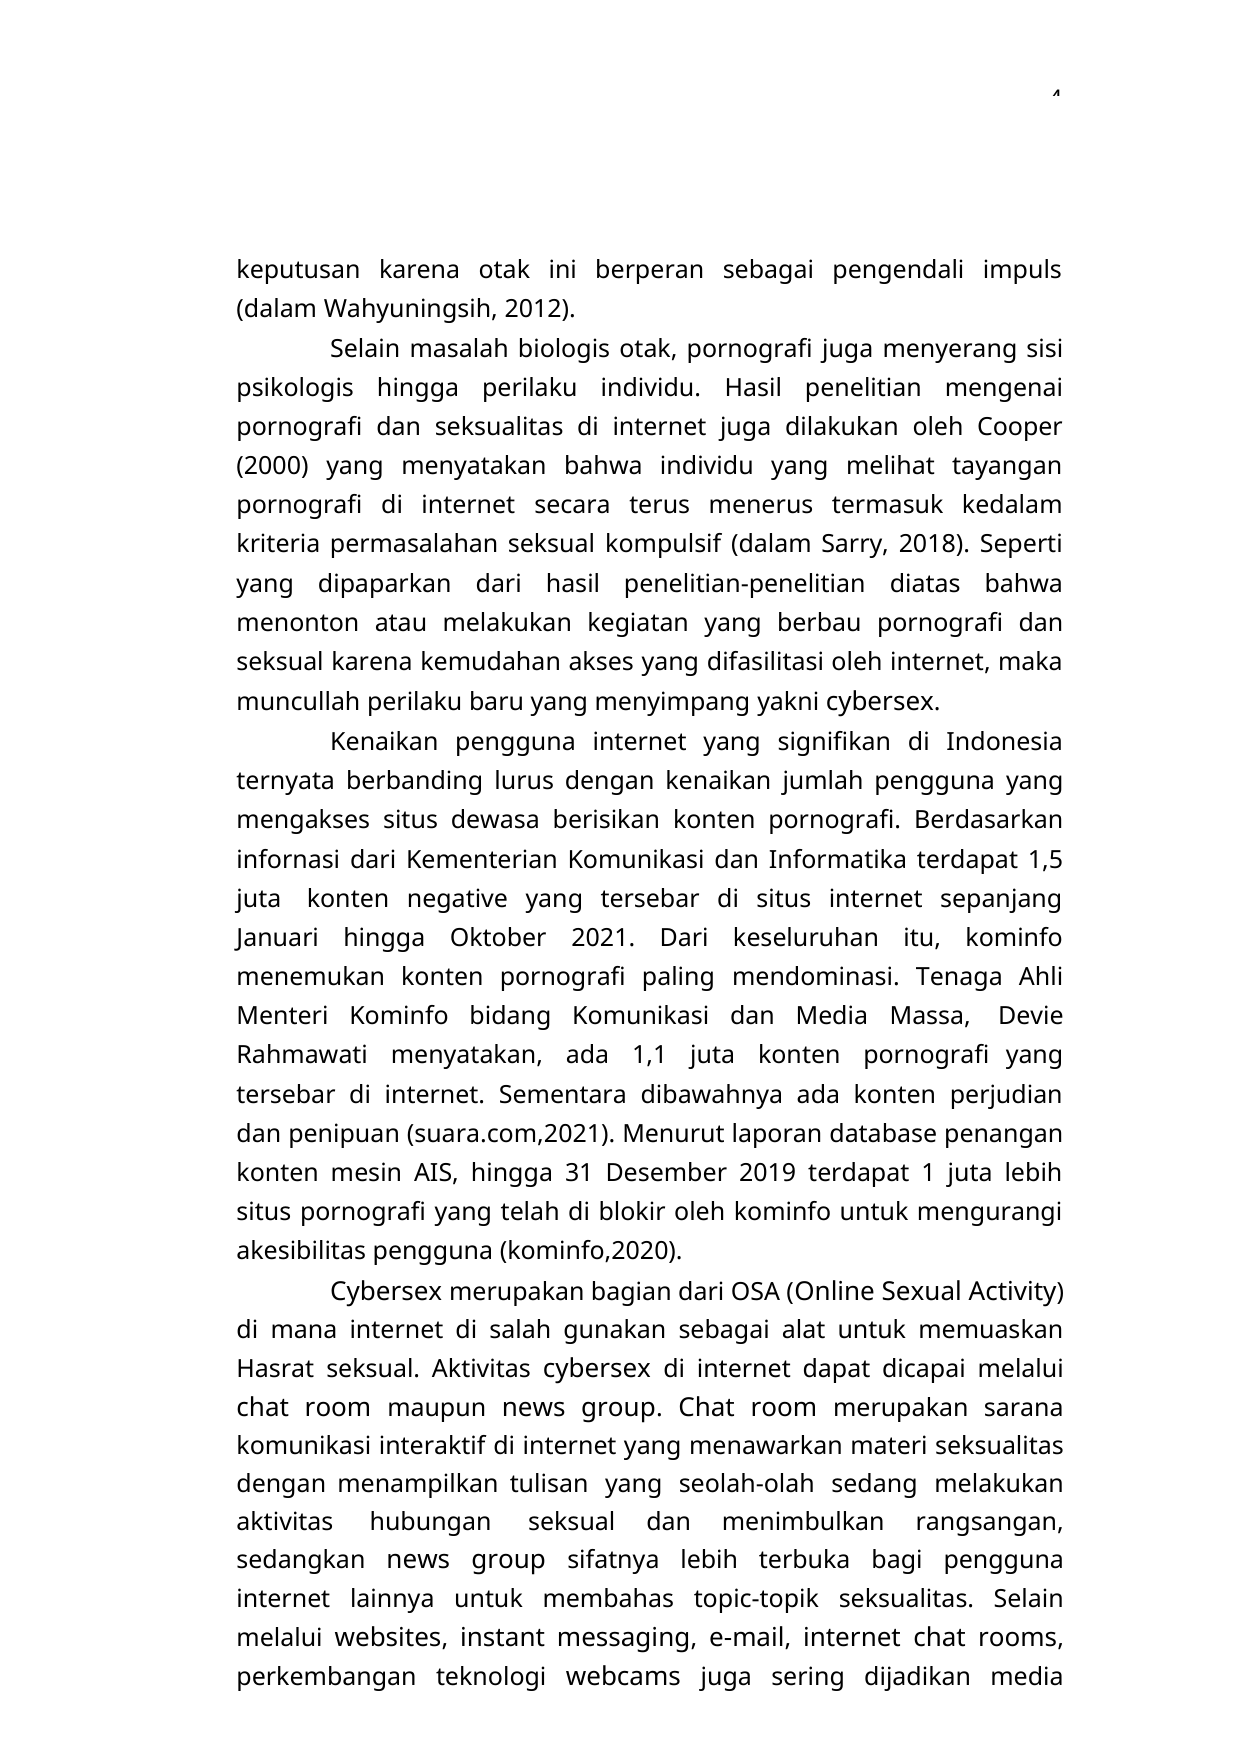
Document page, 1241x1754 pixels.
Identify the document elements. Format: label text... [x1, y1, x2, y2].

text Selain masalah biologis otak, pornografi juga menyerang sisi psikologis hingga perilaku individu. Hasil penelitian mengenai pornografi dan seksualitas di internet juga dilakukan oleh Cooper (2000) yang menyatakan bahwa individu yang melihat tayangan pornografi di internet secara terus menerus termasuk kedalam kriteria permasalahan seksual kompulsif (dalam Sarry, 2018). Seperti yang dipaparkan dari hasil penelitian-penelitian diatas bahwa menonton atau melakukan kegiatan yang berbau pornografi dan seksual karena kemudahan akses yang difasilitasi oleh internet, maka muncullah perilaku baru yang menyimpang yakni cybersex. [236, 330, 1063, 718]
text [236, 1272, 1064, 1693]
text Kenaikan pengguna internet yang signifikan di Indonesia ternyata berbanding lurus dengan kenaikan jumlah pengguna yang mengakses situs dewasa berisikan konten pornografi. Berdasarkan infornasi dari Kementerian Komunikasi dan Informatika terdapat 1,5 juta konten negative yang tersebar di situs internet sepanjang Januari hingga Oktober 2021. Dari keseluruhan itu, kominfo menemukan konten pornografi paling mendominasi. Tenaga Ahli Menteri Kominfo bidang Komunikasi dan Media Massa, Devie Rahmawati menyatakan, ada 1,1 juta konten pornografi yang tersebar di internet. Sementara dibawahnya ada konten perjudian dan penipuan (suara.com,2021). Menurut laporan database penangan konten mesin AIS, hingga 31 Desember 2019 terdapat 1 juta lebih situs pornografi yang telah di blokir oleh kominfo untuk mengurangi akesibilitas pengguna (kominfo,2020). [236, 724, 1063, 1267]
text keputusan karena otak ini berperan sebagai pengendali impuls (dalam Wahyuningsih, 2012). [236, 252, 1063, 325]
